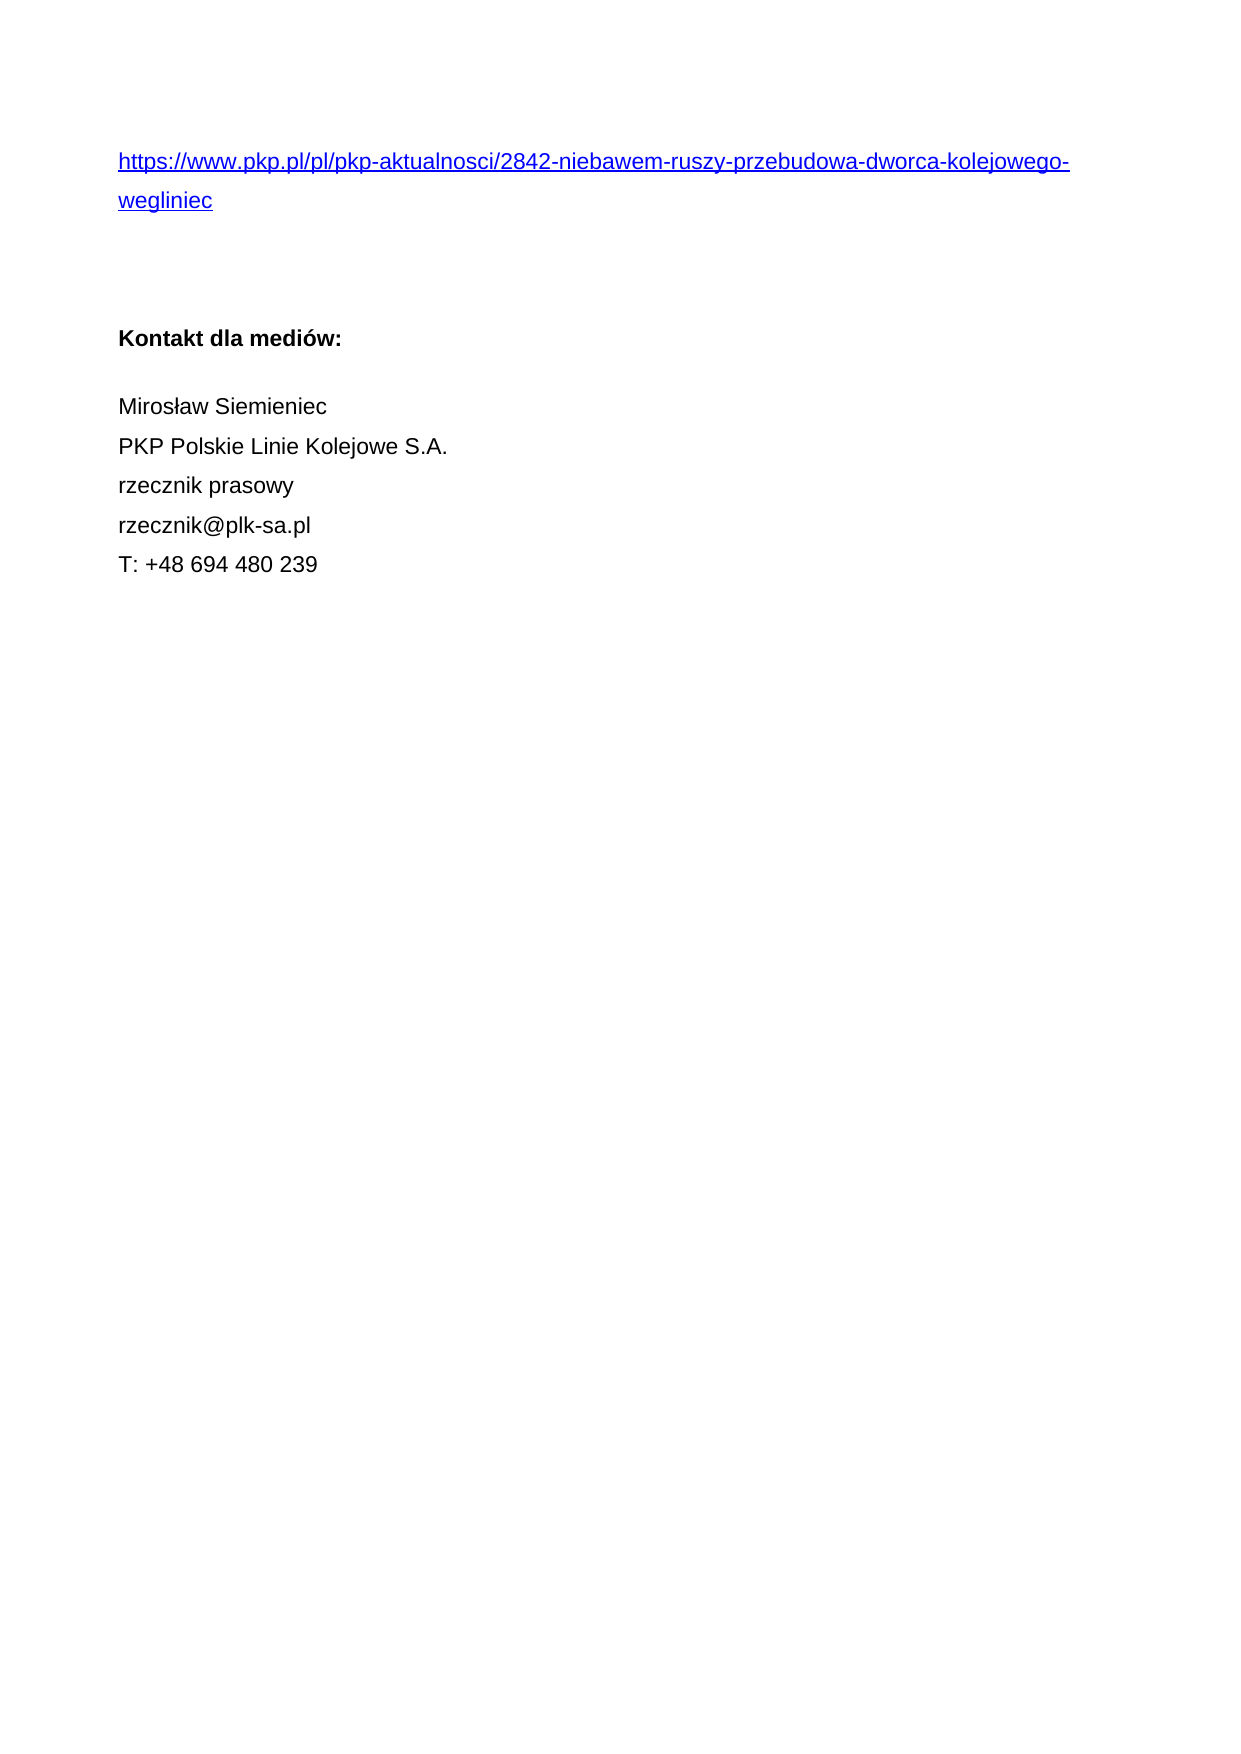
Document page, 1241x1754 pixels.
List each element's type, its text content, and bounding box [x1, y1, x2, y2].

text https://www.pkp.pl/pl/pkp-aktualnosci/2842-niebawem-ruszy-przebudowa-dworca-kolejowego-wegliniec [118, 148, 1122, 213]
text Kontakt dla mediów: [118, 324, 1122, 351]
text Mirosław Siemieniec PKP Polskie Linie Kolejowe S.A. rzecznik prasowy rzecznik@plk-sa.pl T: +48 694 480 239 [118, 393, 1122, 577]
